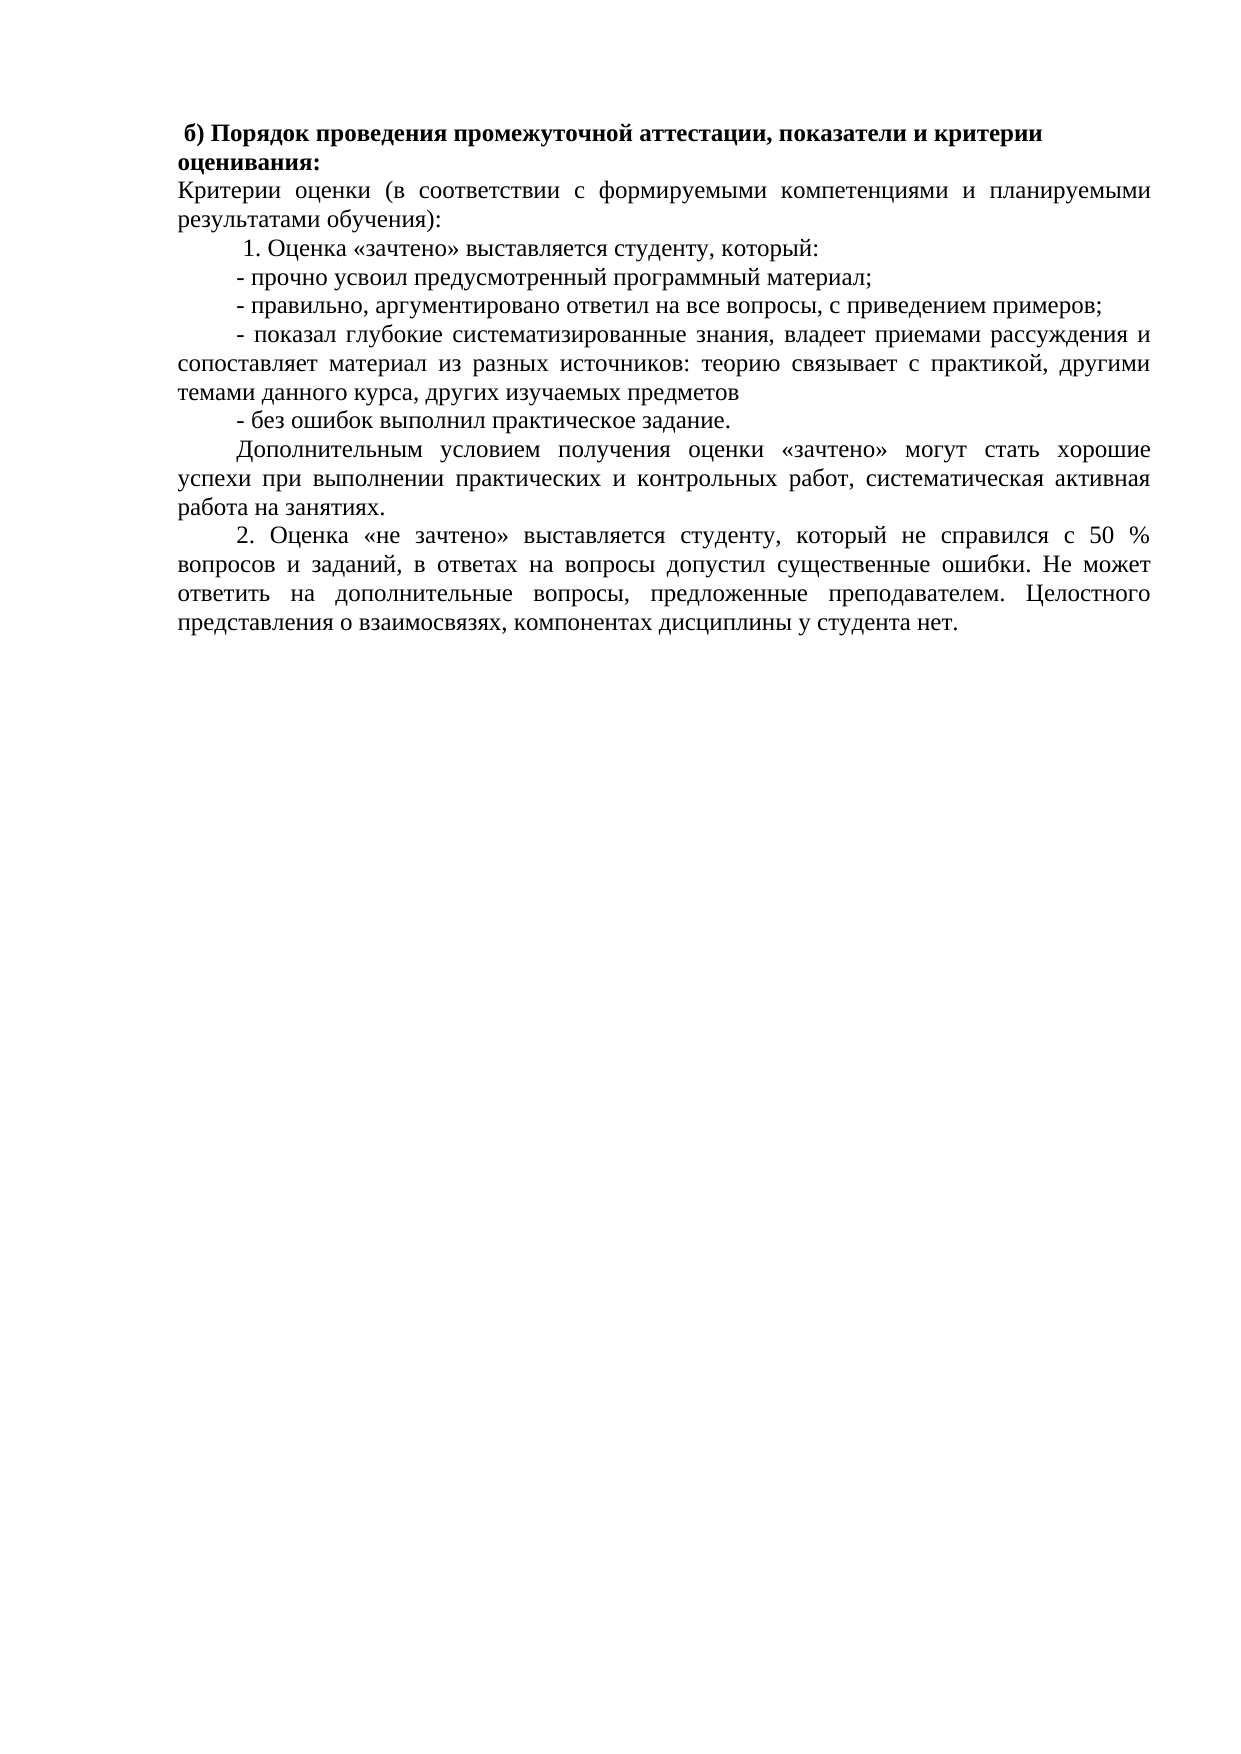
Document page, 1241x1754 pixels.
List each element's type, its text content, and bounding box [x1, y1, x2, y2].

text - прочно усвоил предусмотренный программный материал; [177, 262, 1152, 291]
text 2. Оценка «не зачтено» выставляется студенту, который не справился с 50 % вопросов и заданий, в ответах на вопросы допустил существенные ошибки. Не может ответить на дополнительные вопросы, предложенные преподавателем. Целостного представления о взаимосвязях, компонентах дисциплины у студента нет. [177, 521, 1152, 636]
text Дополнительным условием получения оценки «зачтено» могут стать хорошие успехи при выполнении практических и контрольных работ, систематическая активная работа на занятиях. [177, 434, 1152, 521]
text - правильно, аргументировано ответил на все вопросы, с приведением примеров; [177, 291, 1152, 319]
text б) Порядок проведения промежуточной аттестации, показатели и критерии оценивания: [177, 118, 1152, 176]
text Критерии оценки (в соответствии с формируемыми компетенциями и планируемыми результатами обучения): [177, 176, 1152, 233]
text - показал глубокие систематизированные знания, владеет приемами рассуждения и сопоставляет материал из разных источников: теорию связывает с практикой, другими темами данного курса, других изучаемых предметов [177, 319, 1152, 406]
text 1. Оценка «зачтено» выставляется студенту, который: [177, 233, 1152, 262]
text - без ошибок выполнил практическое задание. [177, 406, 1152, 434]
